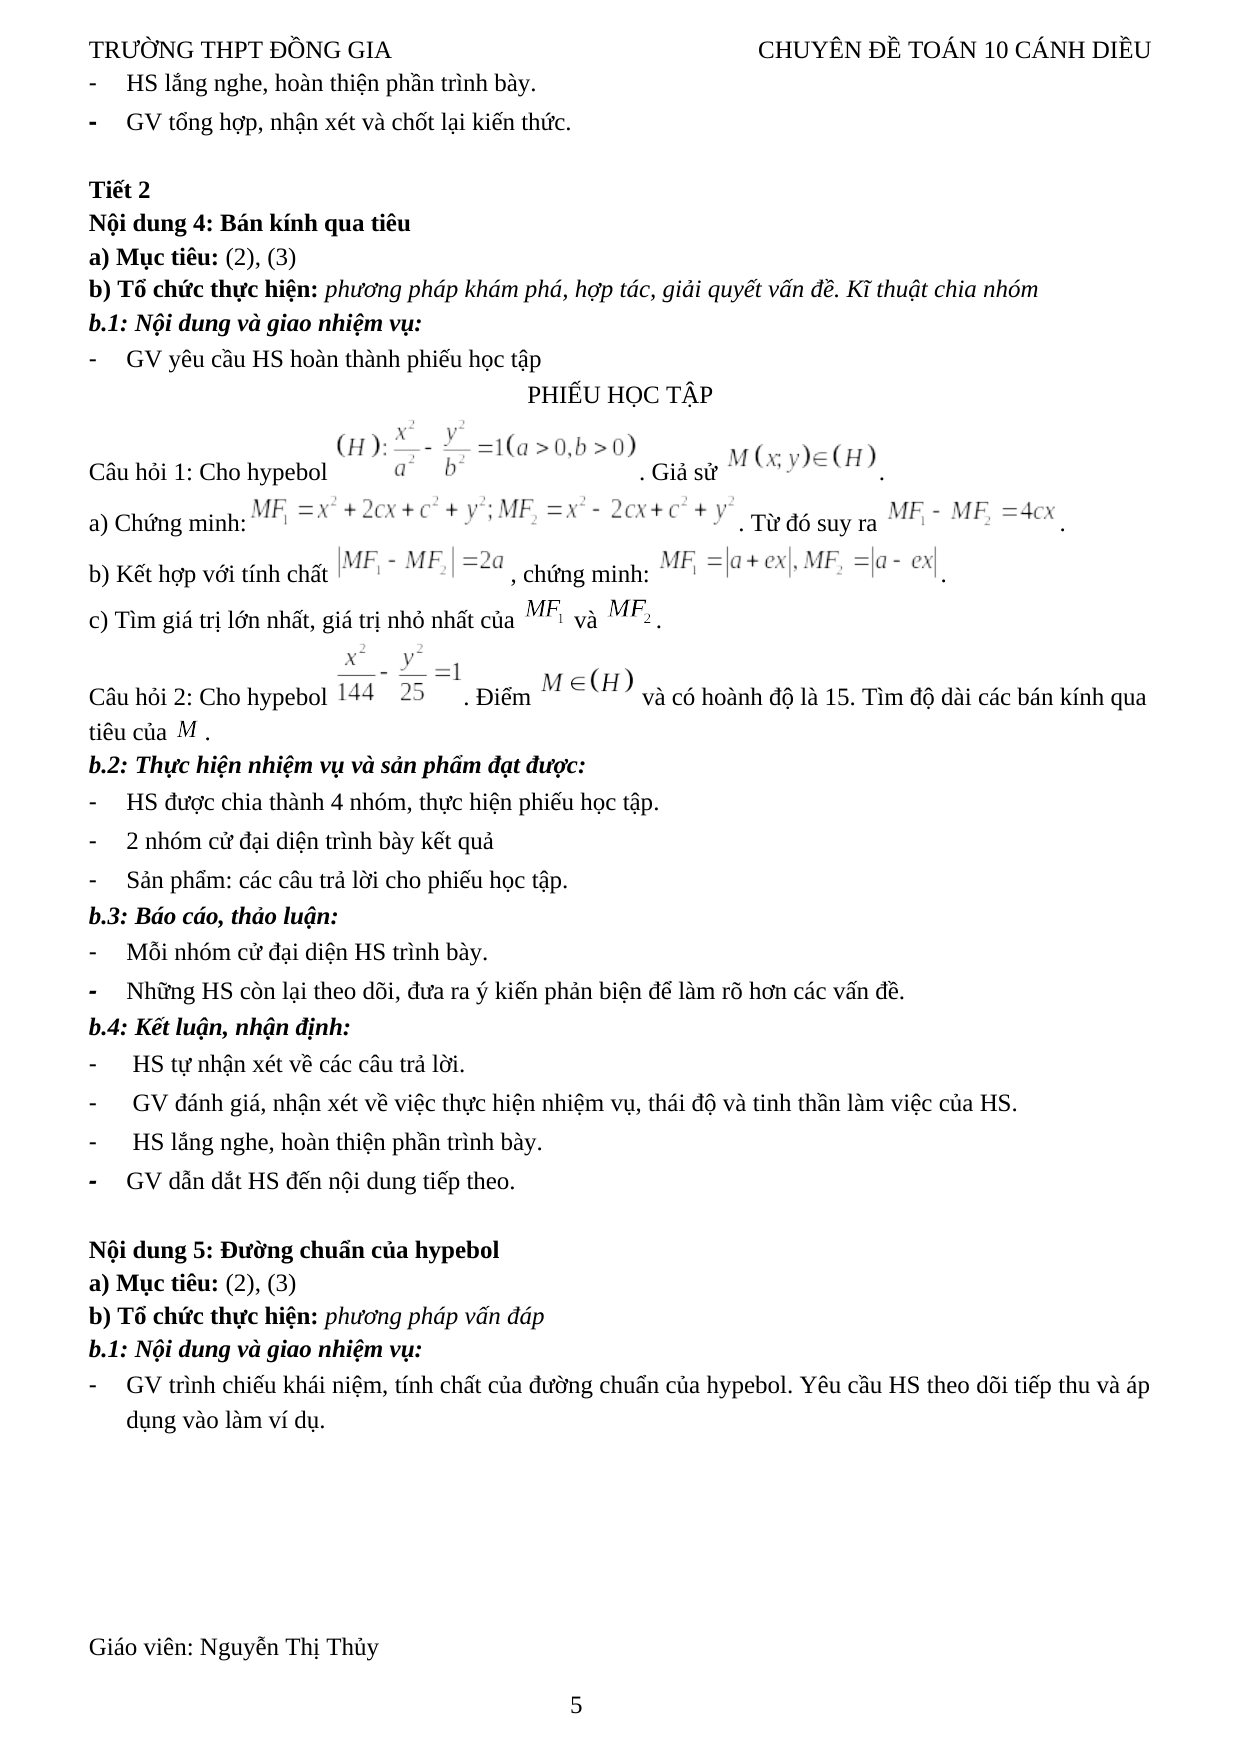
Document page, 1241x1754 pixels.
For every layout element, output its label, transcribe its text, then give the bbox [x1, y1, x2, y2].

text Nội dung 5: Đường chuẩn của hypebol [89, 1235, 1152, 1264]
list Sản phẩm: các câu trả lời cho phiếu học tập. [89, 862, 1152, 896]
text c) Tìm giá trị lớn nhất, giá trị nhỏ nhất của và . [89, 592, 1152, 633]
text Nội dung 4: Bán kính qua tiêu [89, 208, 1152, 237]
list HS lắng nghe, hoàn thiện phần trình bày. [89, 1123, 1152, 1158]
text a) Mục tiêu: (2), (3) [89, 242, 1152, 270]
list HS được chia thành 4 nhóm, thực hiện phiếu học tập. [89, 783, 1152, 817]
list Những HS còn lại theo dõi, đưa ra ý kiến phản biện để làm rõ hơn các vấn đề. [89, 973, 1152, 1007]
text b) Tổ chức thực hiện: phương pháp khám phá, hợp tác, giải quyết vấn đề. Kĩ thuật chia nhóm [89, 274, 1152, 303]
text b.4: Kết luận, nhận định: [89, 1012, 1152, 1041]
list 2 nhóm cử đại diện trình bày kết quả [89, 822, 1152, 857]
list GV tổng hợp, nhận xét và chốt lại kiến thức. [89, 103, 1152, 137]
text b) Kết hợp với tính chất , chứng minh: . [89, 541, 1152, 588]
list GV dẫn dắt HS đến nội dung tiếp theo. [89, 1163, 1152, 1197]
text Câu hỏi 1: Cho hypebol . Giả sử . [89, 413, 1152, 486]
text b.1: Nội dung và giao nhiệm vụ: [89, 308, 1152, 336]
list HS lắng nghe, hoàn thiện phần trình bày. [89, 64, 1152, 98]
list GV đánh giá, nhận xét về việc thực hiện nhiệm vụ, thái độ và tinh thần làm việc của HS. [89, 1084, 1152, 1118]
text b.1: Nội dung và giao nhiệm vụ: [89, 1334, 1152, 1363]
text b) Tổ chức thực hiện: phương pháp vấn đáp [89, 1301, 1152, 1330]
text PHIẾU HỌC TẬP [89, 380, 1152, 408]
text b.2: Thực hiện nhiệm vụ và sản phẩm đạt được: [89, 750, 1152, 779]
text b.3: Báo cáo, thảo luận: [89, 901, 1152, 929]
text a) Mục tiêu: (2), (3) [89, 1268, 1152, 1297]
text Tiết 2 [89, 176, 1152, 204]
text Câu hỏi 2: Cho hypebol . Điểm và có hoành độ là 15. Tìm độ dài các bán kính qua tiêu của . [89, 638, 1152, 746]
list Mỗi nhóm cử đại diện HS trình bày. [89, 934, 1152, 968]
text a) Chứng minh:. Từ đó suy ra . [89, 490, 1152, 537]
list GV trình chiếu khái niệm, tính chất của đường chuẩn của hypebol. Yêu cầu HS theo dõi tiếp thu và áp dụng vào làm ví dụ. [89, 1367, 1152, 1434]
list HS tự nhận xét về các câu trả lời. [89, 1045, 1152, 1079]
list GV yêu cầu HS hoàn thành phiếu học tập [89, 341, 1152, 375]
